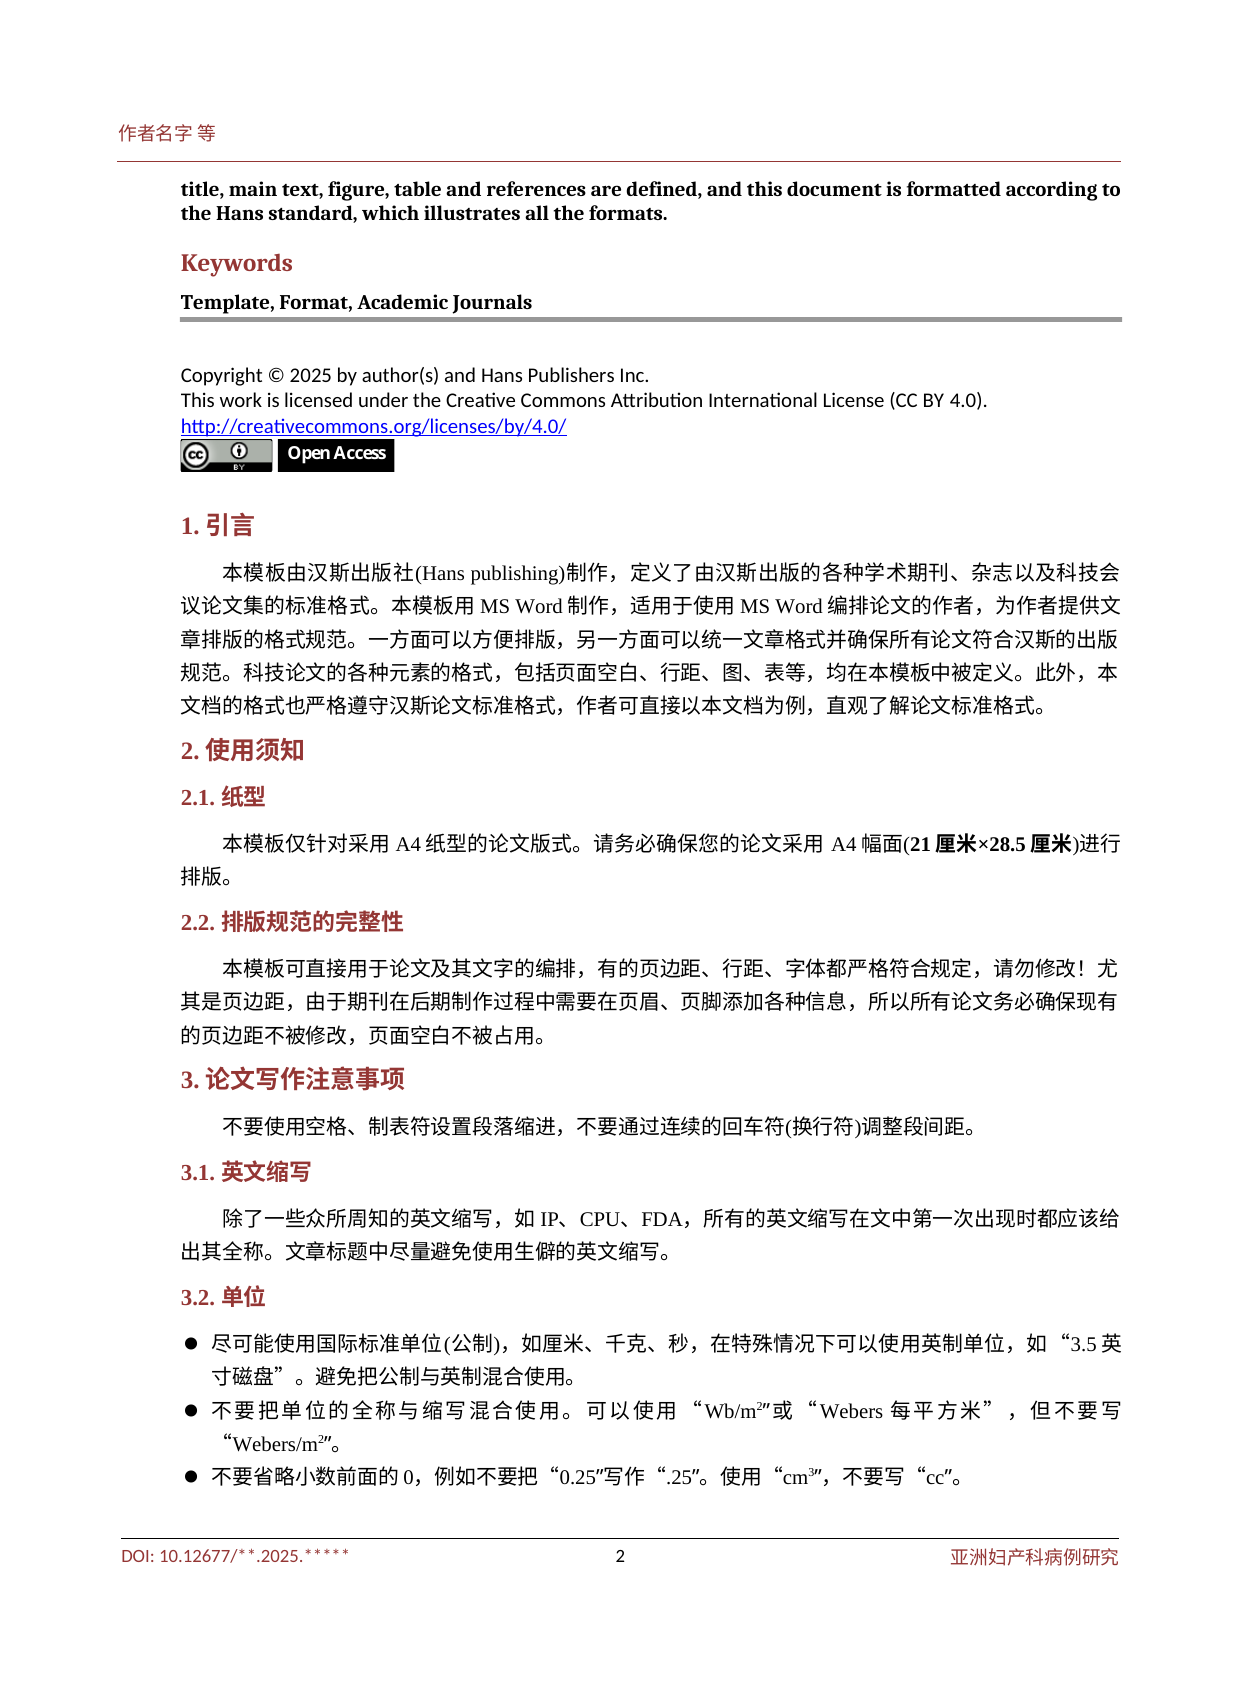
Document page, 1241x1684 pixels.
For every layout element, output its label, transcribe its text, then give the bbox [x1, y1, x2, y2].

text 3. 论文写作注意事项 [181, 1062, 1122, 1096]
picture [179, 317, 1123, 322]
text 3.1. 英文缩写 [181, 1154, 1122, 1187]
text 1. 引言 [181, 508, 1122, 541]
list 尽可能使用国际标准单位(公制)，如厘米、千克、秒，在特殊情况下可以使用英制单位，如“磁盘”。避免把公制与英制混合使用。 [183, 1325, 1122, 1391]
text 除了一些众所周知的英文缩写，如IP、CPU、FDA，所有的英文缩写在文中第一次出现时都应该给出其全称。文章标题中尽量避免使用生僻的英文缩写。 [181, 1200, 1122, 1266]
text 2.2. 排版规范的完整性 [181, 904, 1122, 937]
text 不要使用空格、制表符设置段落缩进，不要通过连续的回车符(换行符)调整段间距。 [181, 1108, 1122, 1141]
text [181, 177, 1122, 225]
text 2.1. 纸型 [181, 779, 1122, 812]
list 不要省略小数前面的0，例如不要把“0.25”写作“.25”。使用“cm3”，不要写“cc”。 [183, 1458, 1122, 1491]
text http://creativecommons.org/licenses/by/4.0/ [181, 413, 1122, 438]
text This work is licensed under the Creative Commons Attribution International License (CC BY 4.0). [181, 388, 1122, 413]
text template, format, academic journals [181, 290, 1122, 314]
text 本模板仅针对采用A4纸型的论文版式。请务必确保您的论文采用A4幅面(×)进行排版。 [181, 825, 1122, 891]
text 2. 使用须知 [181, 733, 1122, 766]
text 3.2. 单位 [181, 1279, 1122, 1312]
text Keywords [181, 249, 1122, 278]
text Copyright © 2025 by author(s) and Hans Publishers Inc. [181, 362, 1122, 388]
picture [180, 439, 273, 472]
list 不要把单位的全称与缩写混合使用。可以使用“Wb/m或“Webers每平方米”，但不要写“Webers/m。 [183, 1391, 1122, 1458]
text 本模板由汉斯出版社(Hans publishing)制作，定义了由汉斯出版的各种学术期刊、杂志以及科技会议论文集的标准格式。本模板用MS Word制作，适用于使用MS Word编排论文的作者，为作者提供文章排版的格式规范。一方面可以方便排版，另一方面可以统一文章格式并确保所有论文符合汉斯的出版规范。科技论文的各种元素的格式，包括页面空白、行距、图、表等，均在本模板中被定义。此外，本文档的格式也严格遵守汉斯论文标准格式，作者可直接以本文档为例，直观了解论文标准格式。 [181, 554, 1122, 721]
text 本模板可直接用于论文及其文字的编排，有的页边距、行距、字体都严格符合规定，请勿修改！尤其是页边距，由于期刊在后期制作过程中需要在页眉、页脚添加各种信息，所以所有论文务必确保现有的页边距不被修改，页面空白不被占用。 [181, 950, 1122, 1050]
